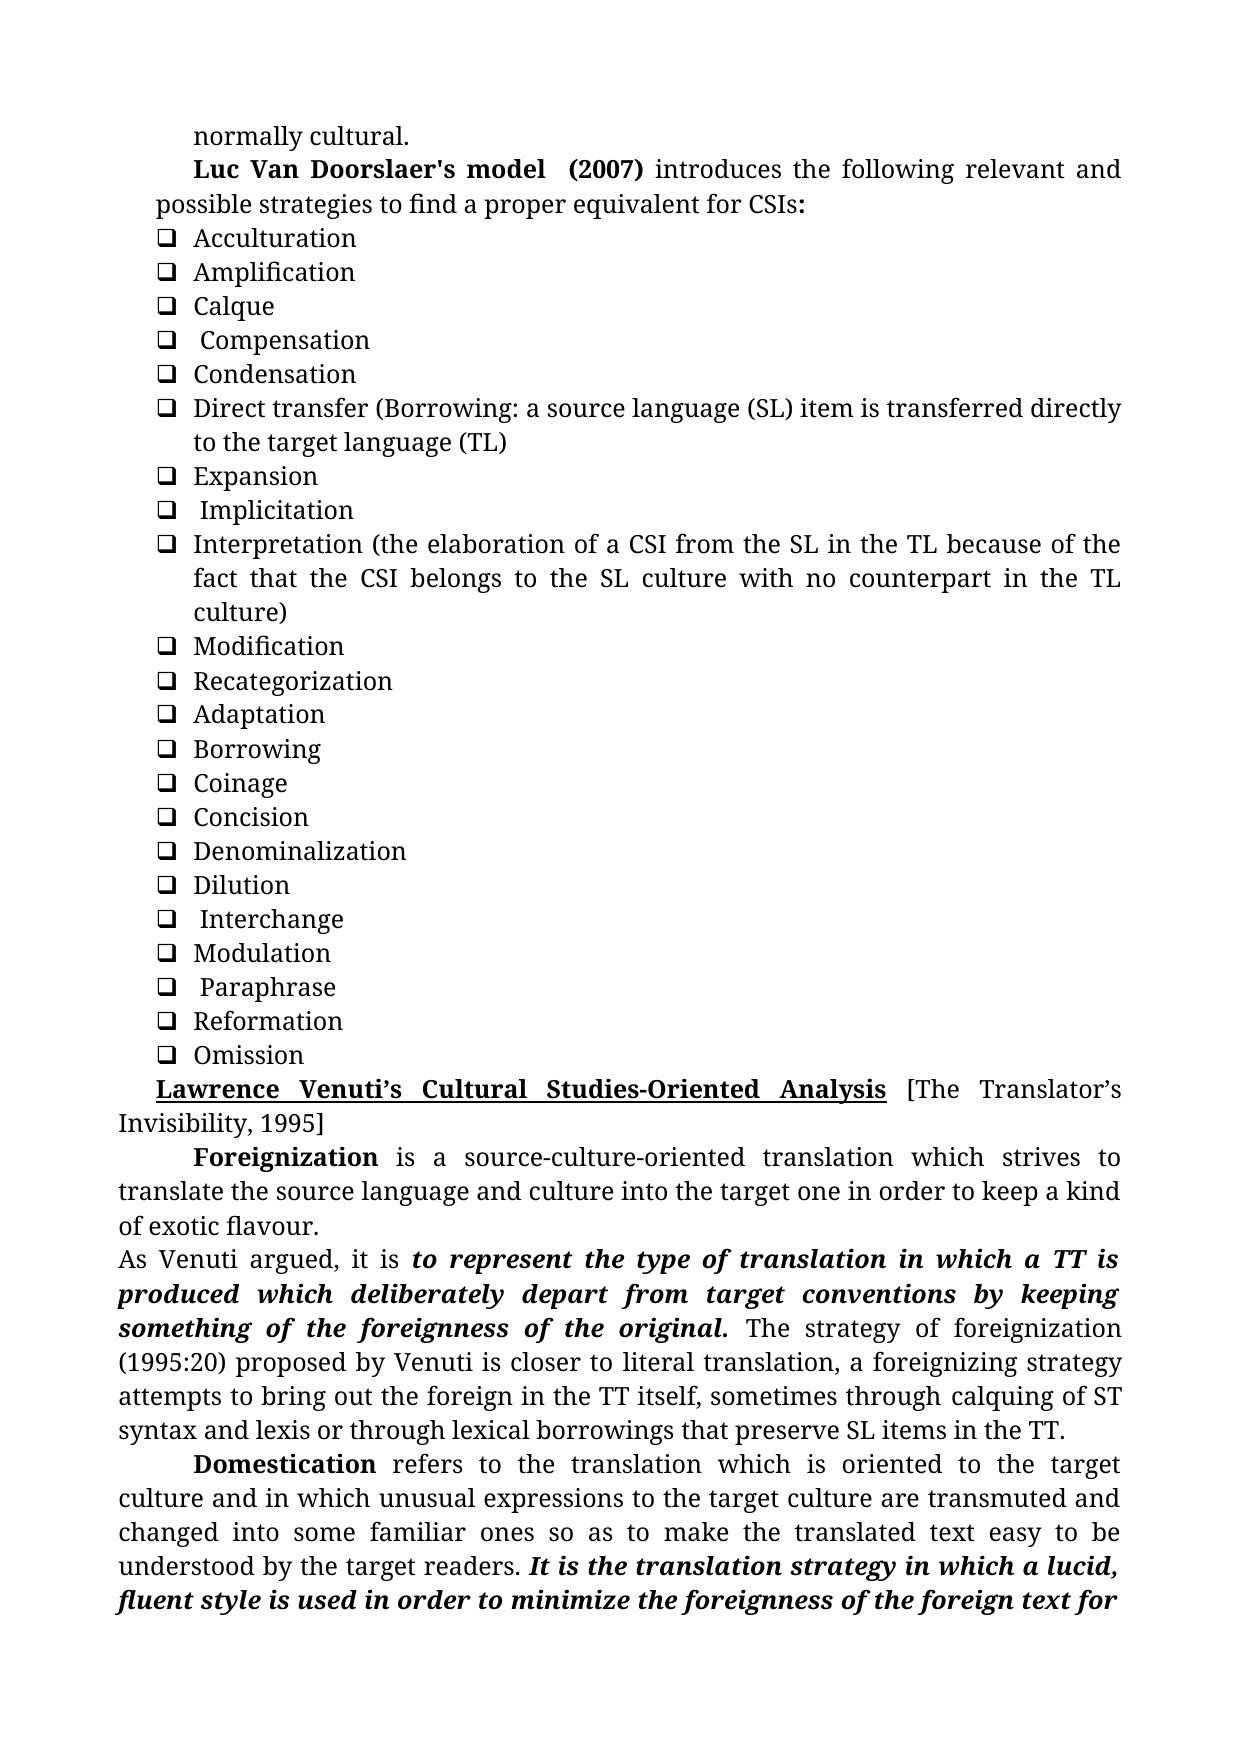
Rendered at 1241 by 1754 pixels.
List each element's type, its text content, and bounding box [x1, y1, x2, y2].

list Concision [156, 799, 1122, 833]
list Paraphrase [156, 970, 1122, 1004]
list Denominalization [156, 833, 1122, 867]
text Foreignization is a source-culture-oriented translation which strives to translate the source language and culture into the target one in order to keep a kind of exotic flavour. [118, 1140, 1122, 1242]
list Amplification [156, 254, 1122, 288]
text Luc Van Doorslaer's model (2007) introduces the following relevant and possible strategies to find a proper equivalent for CSIs: [156, 152, 1122, 220]
list Compensation [156, 322, 1122, 357]
list Implicitation [156, 493, 1122, 527]
list Reformation [156, 1004, 1122, 1038]
list Interpretation (the elaboration of a CSI from the SL in the TL because of the fact that the CSI belongs to the SL culture with no counterpart in the TL culture) [156, 527, 1122, 629]
text Lawrence Venuti’s Cultural Studies-Oriented Analysis [The Translator’s Invisibility, 1995] [118, 1072, 1122, 1140]
list Borrowing [156, 731, 1122, 765]
list Dilution [156, 867, 1122, 902]
list Calque [156, 288, 1122, 322]
list Direct transfer (Borrowing: a source language (SL) item is transferred directly to the target language (TL) [156, 391, 1122, 459]
list Modulation [156, 936, 1122, 970]
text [118, 1447, 1122, 1617]
list Modification [156, 629, 1122, 663]
list Recategorization [156, 663, 1122, 697]
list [156, 118, 1122, 152]
text As Venuti argued, it is to represent the type of translation in which a TT is produced which deliberately depart from target conventions by keeping something of the foreignness of the original. The strategy of foreignization (1995:20) proposed by Venuti is closer to literal translation, a foreignizing strategy attempts to bring out the foreign in the TT itself, sometimes through calquing of ST syntax and lexis or through lexical borrowings that preserve SL items in the TT. [118, 1242, 1122, 1447]
list Omission [156, 1038, 1122, 1072]
list Condensation [156, 357, 1122, 391]
list Coinage [156, 765, 1122, 799]
list Adaptation [156, 697, 1122, 731]
list Acculturation [156, 220, 1122, 254]
list Expansion [156, 459, 1122, 493]
list Interchange [156, 902, 1122, 936]
